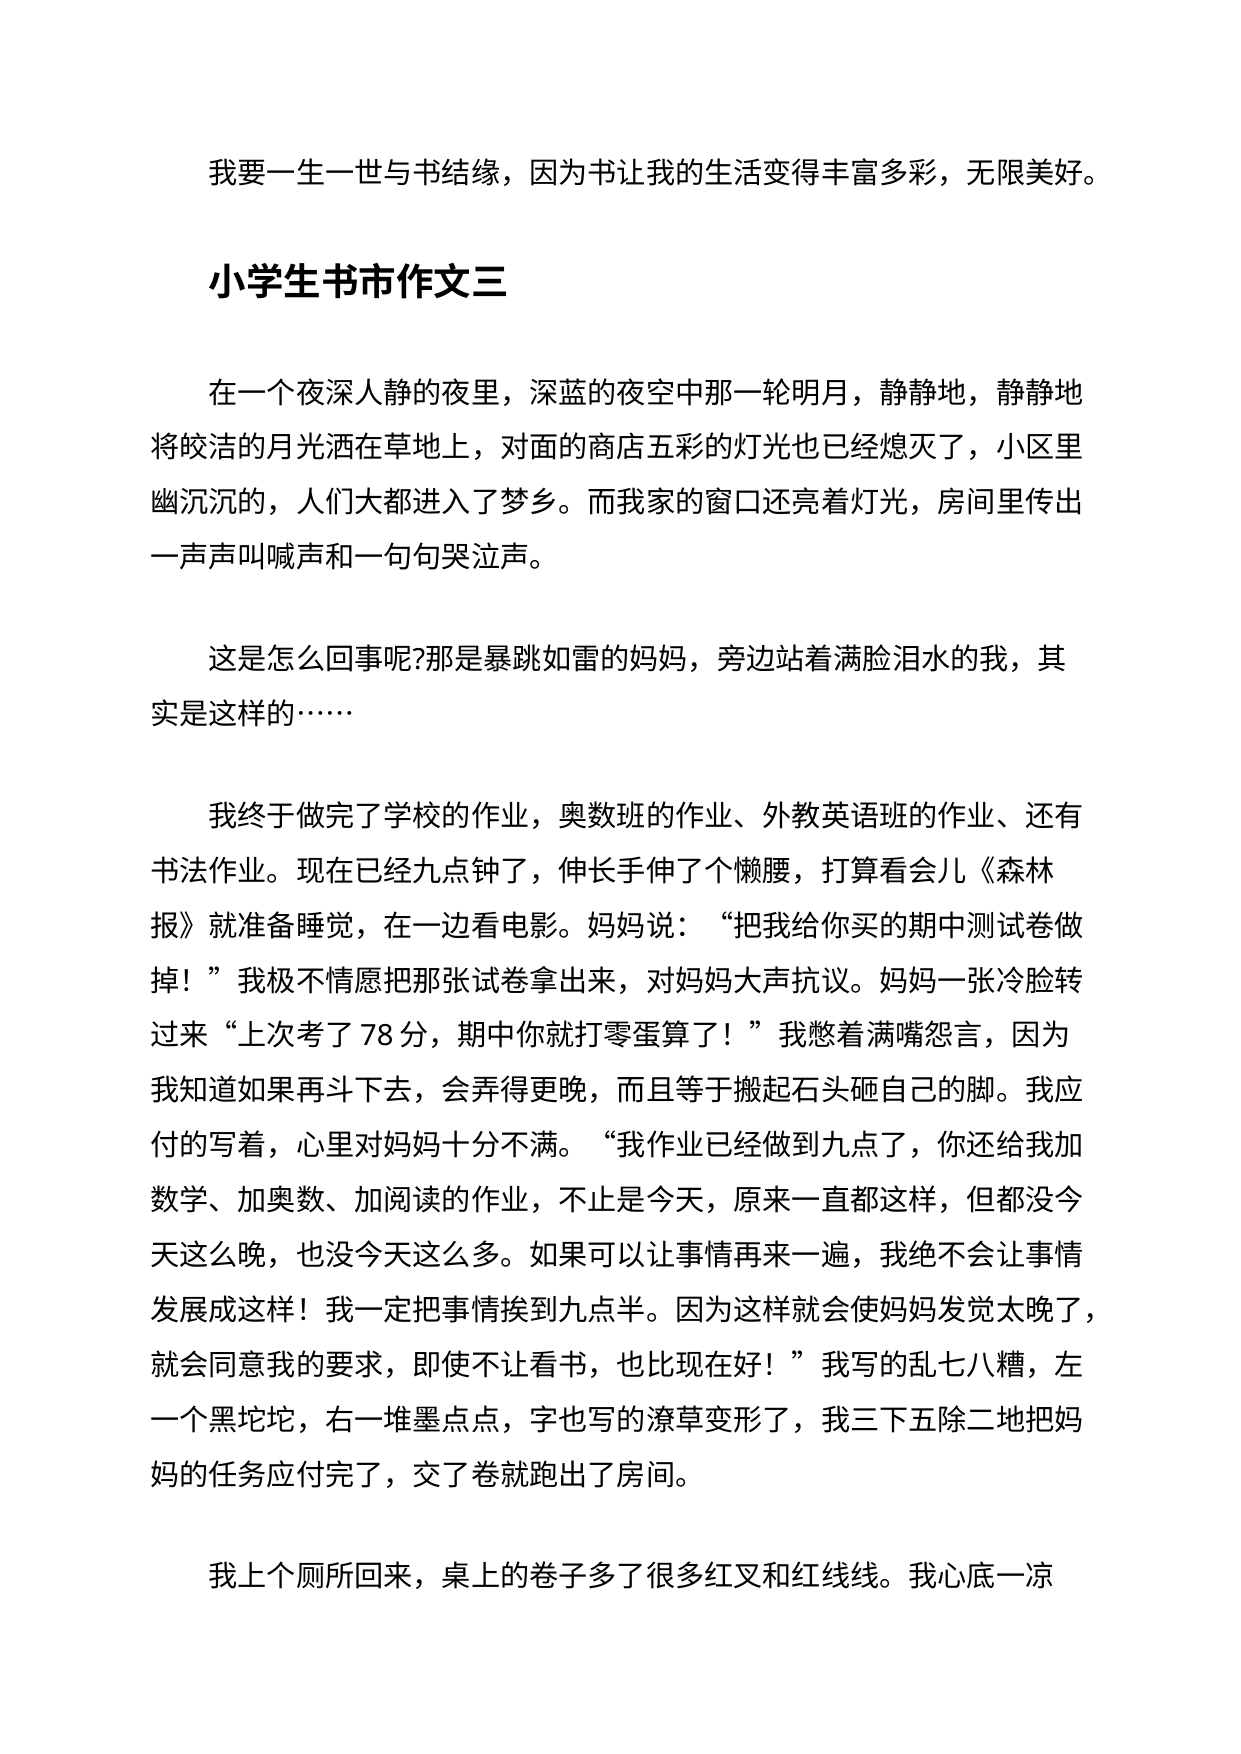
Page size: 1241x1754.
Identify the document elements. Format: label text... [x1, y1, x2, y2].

text 我要一生一世与书结缘，因为书让我的生活变得丰富多彩，无限美好。 [150, 150, 1090, 192]
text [150, 1553, 1090, 1595]
text 小学生书市作文三 [150, 252, 1090, 306]
text 我终于做完了学校的作业，奥数班的作业、外教英语班的作业、还有书法作业。现在已经九点钟了，伸长手伸了个懒腰，打算看会儿《森林报》就准备睡觉，在一边看电影。妈妈说：“把我给你买的期中测试卷做掉！”我极不情愿把那张试卷拿出来，对妈妈大声抗议。妈妈一张冷脸转过来“上次考了78分，期中你就打零蛋算了！”我憋着满嘴怨言，因为我知道如果再斗下去，会弄得更晚，而且等于搬起石头砸自己的脚。我应付的写着，心里对妈妈十分不满。“我作业已经做到九点了，你还给我加数学、加奥数、加阅读的作业，不止是今天，原来一直都这样，但都没今天这么晚，也没今天这么多。如果可以让事情再来一遍，我绝不会让事情发展成这样！我一定把事情挨到九点半。因为这样就会使妈妈发觉太晚了，就会同意我的要求，即使不让看书，也比现在好！”我写的乱七八糟，左一个黑坨坨，右一堆墨点点，字也写的潦草变形了，我三下五除二地把妈妈的任务应付完了，交了卷就跑出了房间。 [150, 792, 1090, 1493]
text 在一个夜深人静的夜里，深蓝的夜空中那一轮明月，静静地，静静地将皎洁的月光洒在草地上，对面的商店五彩的灯光也已经熄灭了，小区里幽沉沉的，人们大都进入了梦乡。而我家的窗口还亮着灯光，房间里传出一声声叫喊声和一句句哭泣声。 [150, 369, 1090, 576]
text 这是怎么回事呢?那是暴跳如雷的妈妈，旁边站着满脸泪水的我，其实是这样的…… [150, 636, 1090, 733]
